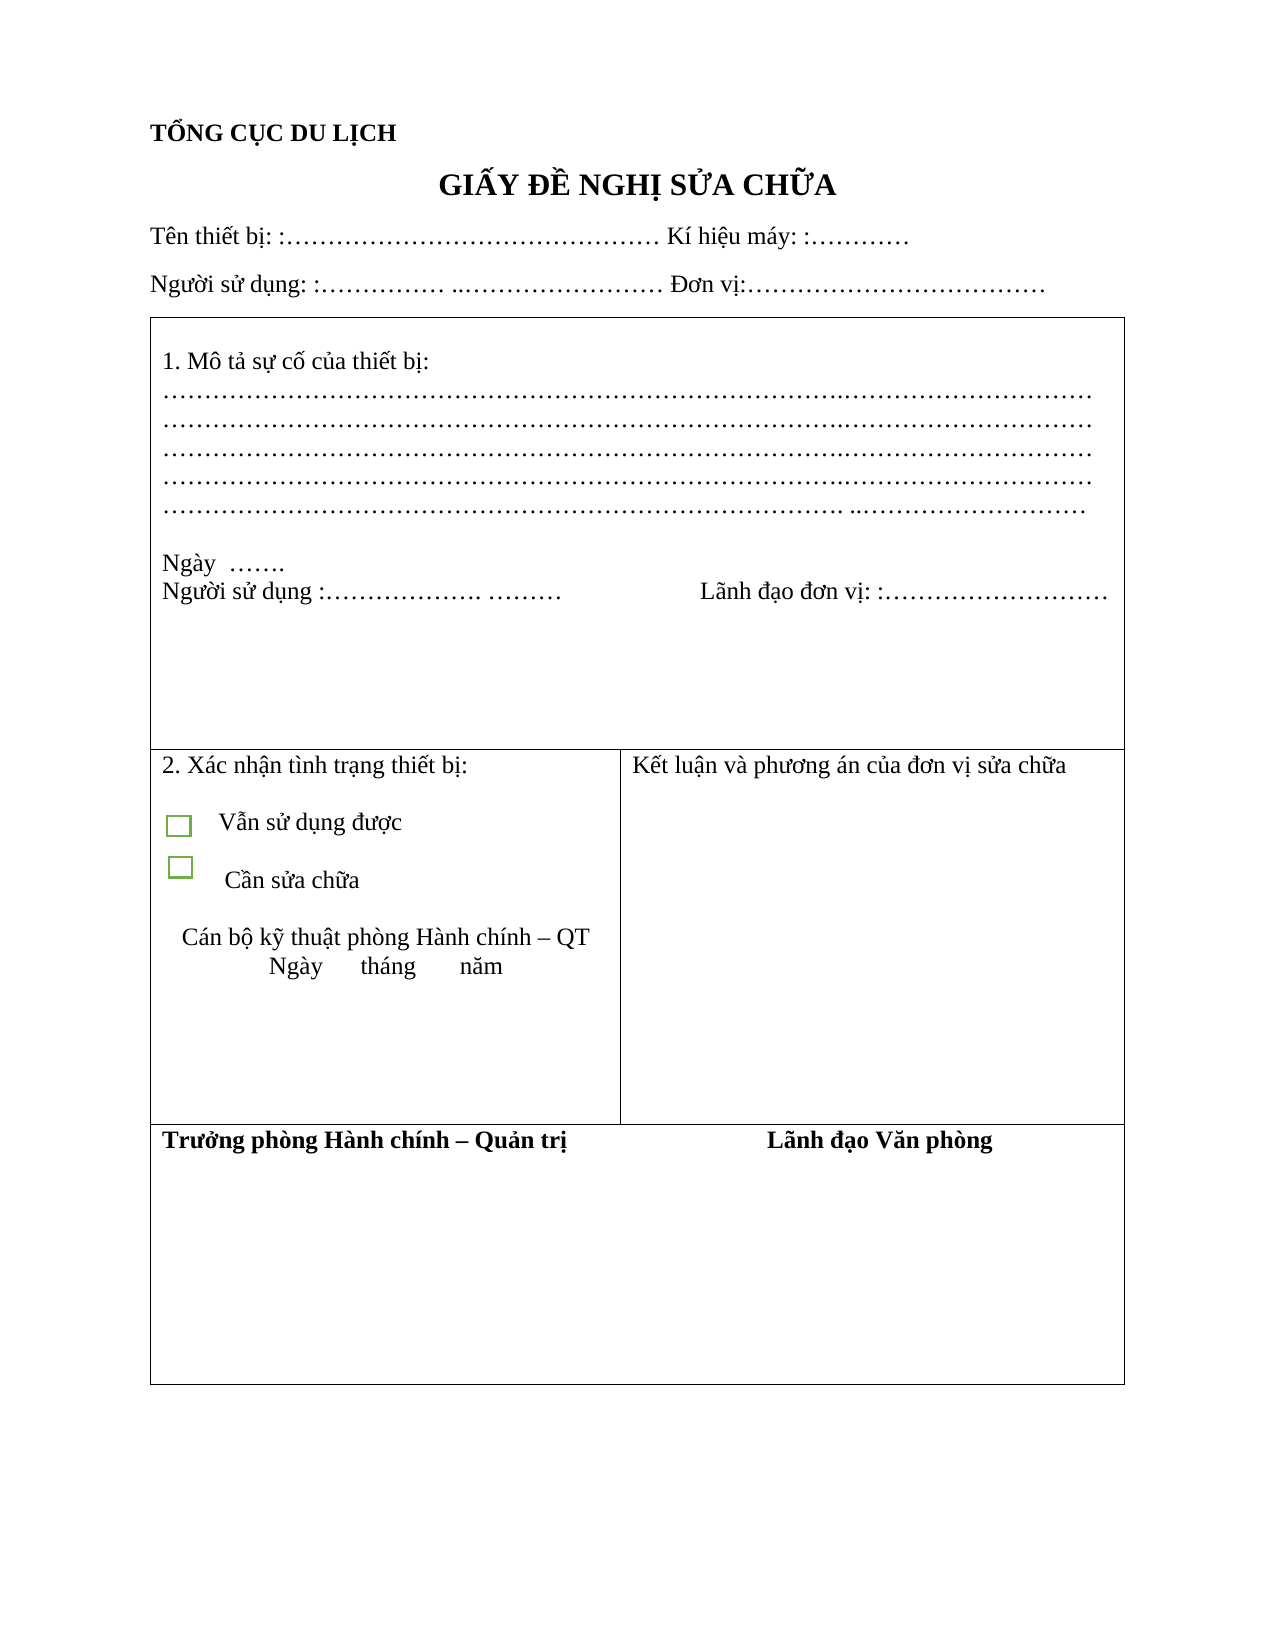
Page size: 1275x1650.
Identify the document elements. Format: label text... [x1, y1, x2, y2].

text Người sử dụng: :…………… ..…………………… Đơn vị:……………………………… [150, 269, 1125, 298]
text Tên thiết bị: :……………………………………… Kí hiệu máy: :………… [150, 221, 1125, 250]
table_cell 2. Xác nhận tình trạng thiết bị: Vẫn sử dụng được Cần sửa chữa Cán bộ kỹ thuật phòng Hành chính – QT Ngày tháng năm [151, 750, 620, 1124]
text TỔNG CỤC DU LỊCH [150, 118, 1125, 147]
text GIẤY ĐỀ NGHỊ SỬA CHỮA [150, 166, 1125, 202]
table_cell Kết luận và phương án của đơn vị sửa chữa [621, 750, 1124, 1124]
table_header 1. Mô tả sự cố của thiết bị: ……………………………………………………………………….………………………… ……………………………………………………………………….………………………… ……………………………………………………………………….………………………… ……………………………………………………………………….………………………… ………………………………………………………………………. ..……………………… Ngày ……. Người sử dụng :………………. ……… Lãnh đạo đơn vị: :……………………… [151, 318, 1124, 749]
table_cell Trưởng phòng Hành chính – Quản trị Lãnh đạo Văn phòng [151, 1125, 1124, 1383]
